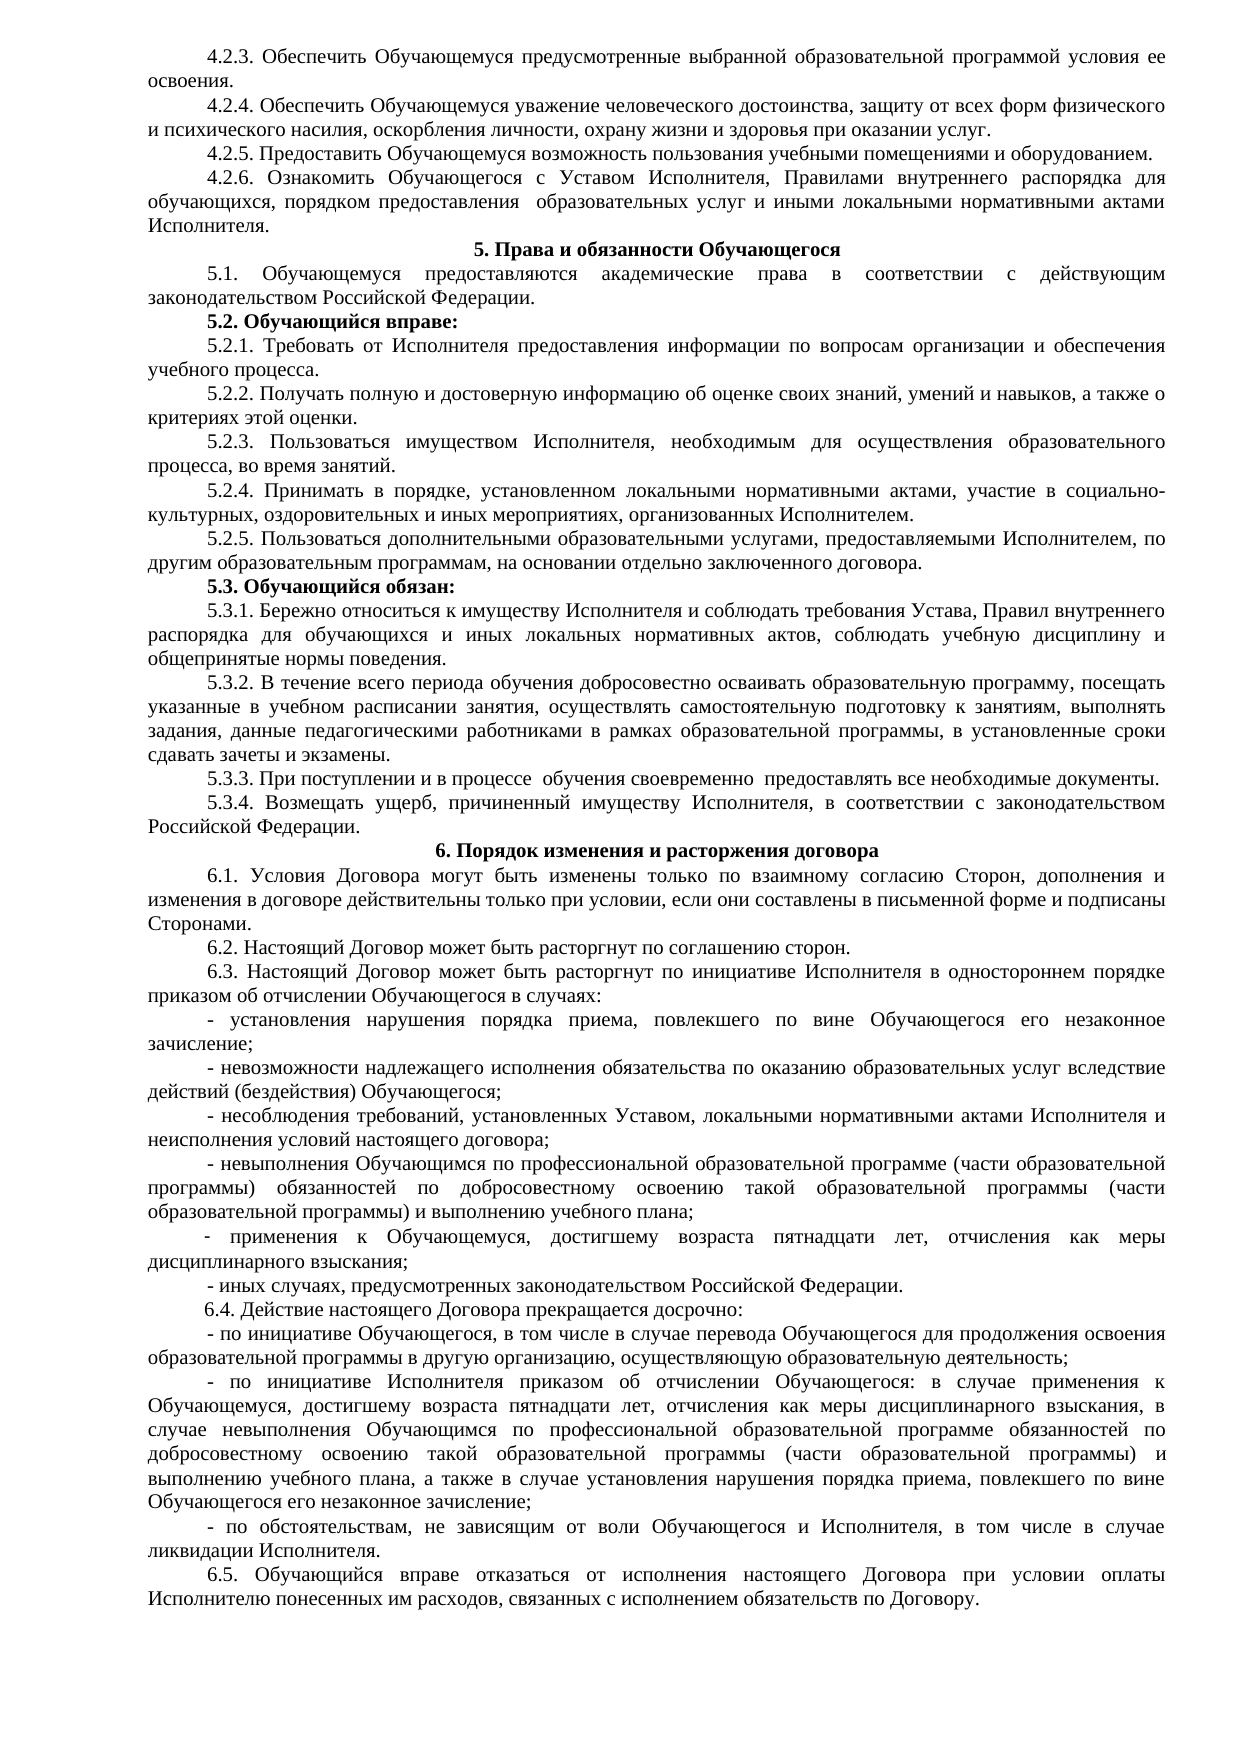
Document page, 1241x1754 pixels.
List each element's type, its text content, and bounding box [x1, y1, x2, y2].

text 4.2.5. Предоставить Обучающемуся возможность пользования учебными помещениями и оборудованием. [148, 141, 1167, 165]
text - невыполнения Обучающимся по профессиональной образовательной программе (части образовательной программы) обязанностей по добросовестному освоению такой образовательной программы (части образовательной программы) и выполнению учебного плана; [148, 1151, 1167, 1223]
text 6.2. Настоящий Договор может быть расторгнут по соглашению сторон. [148, 935, 1167, 959]
text 4.2.4. Обеспечить Обучающемуся уважение человеческого достоинства, защиту от всех форм физического и психического насилия, оскорбления личности, охрану жизни и здоровья при оказании услуг. [148, 92, 1167, 141]
text 5.2.2. Получать полную и достоверную информацию об оценке своих знаний, умений и навыков, а также о критериях этой оценки. [148, 381, 1167, 429]
text - по инициативе Исполнителя приказом об отчислении Обучающегося: в случае применения к Обучающемуся, достигшему возраста пятнадцати лет, отчисления как меры дисциплинарного взыскания, в случае невыполнения Обучающимся по профессиональной образовательной программе обязанностей по добросовестному освоению такой образовательной программы (части образовательной программы) и выполнению учебного плана, а также в случае установления нарушения порядка приема, повлекшего по вине Обучающегося его незаконное зачисление; [148, 1369, 1167, 1513]
text 5.3.1. Бережно относиться к имуществу Исполнителя и соблюдать требования Устава, Правил внутреннего распорядка для обучающихся и иных локальных нормативных актов, соблюдать учебную дисциплину и общепринятые нормы поведения. [148, 598, 1167, 670]
text 4.2.3. Обеспечить Обучающемуся предусмотренные выбранной образовательной программой условия ее освоения. [148, 44, 1167, 92]
text - иных случаях, предусмотренных законодательством Российской Федерации. [148, 1273, 1167, 1297]
text 5.2.4. Принимать в порядке, установленном локальными нормативными актами, участие в социально-культурных, оздоровительных и иных мероприятиях, организованных Исполнителем. [148, 477, 1167, 526]
text - по обстоятельствам, не зависящим от воли Обучающегося и Исполнителя, в том числе в случае ликвидации Исполнителя. [148, 1513, 1167, 1562]
text - установления нарушения порядка приема, повлекшего по вине Обучающегося его незаконное зачисление; [148, 1007, 1167, 1055]
text 5.3.3. При поступлении и в процессе обучения своевременно предоставлять все необходимые документы. [148, 766, 1167, 790]
text 5.3.4. Возмещать ущерб, причиненный имуществу Исполнителя, в соответствии с законодательством Российской Федерации. [148, 790, 1167, 838]
text - применения к Обучающемуся, достигшему возраста пятнадцати лет, отчисления как меры дисциплинарного взыскания; [148, 1223, 1167, 1273]
text 5.3.2. В течение всего периода обучения добросовестно осваивать образовательную программу, посещать указанные в учебном расписании занятия, осуществлять самостоятельную подготовку к занятиям, выполнять задания, данные педагогическими работниками в рамках образовательной программы, в установленные сроки сдавать зачеты и экзамены. [148, 670, 1167, 766]
text 6.1. Условия Договора могут быть изменены только по взаимному согласию Сторон, дополнения и изменения в договоре действительны только при условии, если они составлены в письменной форме и подписаны Сторонами. [148, 862, 1167, 935]
text 5.2.5. Пользоваться дополнительными образовательными услугами, предоставляемыми Исполнителем, по другим образовательным программам, на основании отдельно заключенного договора. [148, 526, 1167, 574]
text 4.2.6. Ознакомить Обучающегося с Уставом Исполнителя, Правилами внутреннего распорядка для обучающихся, порядком предоставления образовательных услуг и иными локальными нормативными актами Исполнителя. [148, 165, 1167, 237]
text 5.2.3. Пользоваться имуществом Исполнителя, необходимым для осуществления образовательного процесса, во время занятий. [148, 429, 1167, 477]
text - невозможности надлежащего исполнения обязательства по оказанию образовательных услуг вследствие действий (бездействия) Обучающегося; [148, 1055, 1167, 1103]
text 5. Права и обязанности Обучающегося [148, 237, 1167, 261]
text 5.1. Обучающемуся предоставляются академические права в соответствии с действующим законодательством Российской Федерации. [148, 261, 1167, 309]
text 6.4. Действие настоящего Договора прекращается досрочно: [148, 1297, 1167, 1321]
text 6. Порядок изменения и расторжения договора [148, 838, 1167, 862]
text 5.2.1. Требовать от Исполнителя предоставления информации по вопросам организации и обеспечения учебного процесса. [148, 333, 1167, 381]
text 5.2. Обучающийся вправе: [148, 309, 1167, 333]
text - несоблюдения требований, установленных Уставом, локальными нормативными актами Исполнителя и неисполнения условий настоящего договора; [148, 1103, 1167, 1151]
text - по инициативе Обучающегося, в том числе в случае перевода Обучающегося для продолжения освоения образовательной программы в другую организацию, осуществляющую образовательную деятельность; [148, 1321, 1167, 1369]
text 5.3. Обучающийся обязан: [148, 574, 1167, 598]
text 6.5. Обучающийся вправе отказаться от исполнения настоящего Договора при условии оплаты Исполнителю понесенных им расходов, связанных с исполнением обязательств по Договору. [148, 1562, 1167, 1610]
text 6.3. Настоящий Договор может быть расторгнут по инициативе Исполнителя в одностороннем порядке приказом об отчислении Обучающегося в случаях: [148, 959, 1167, 1007]
